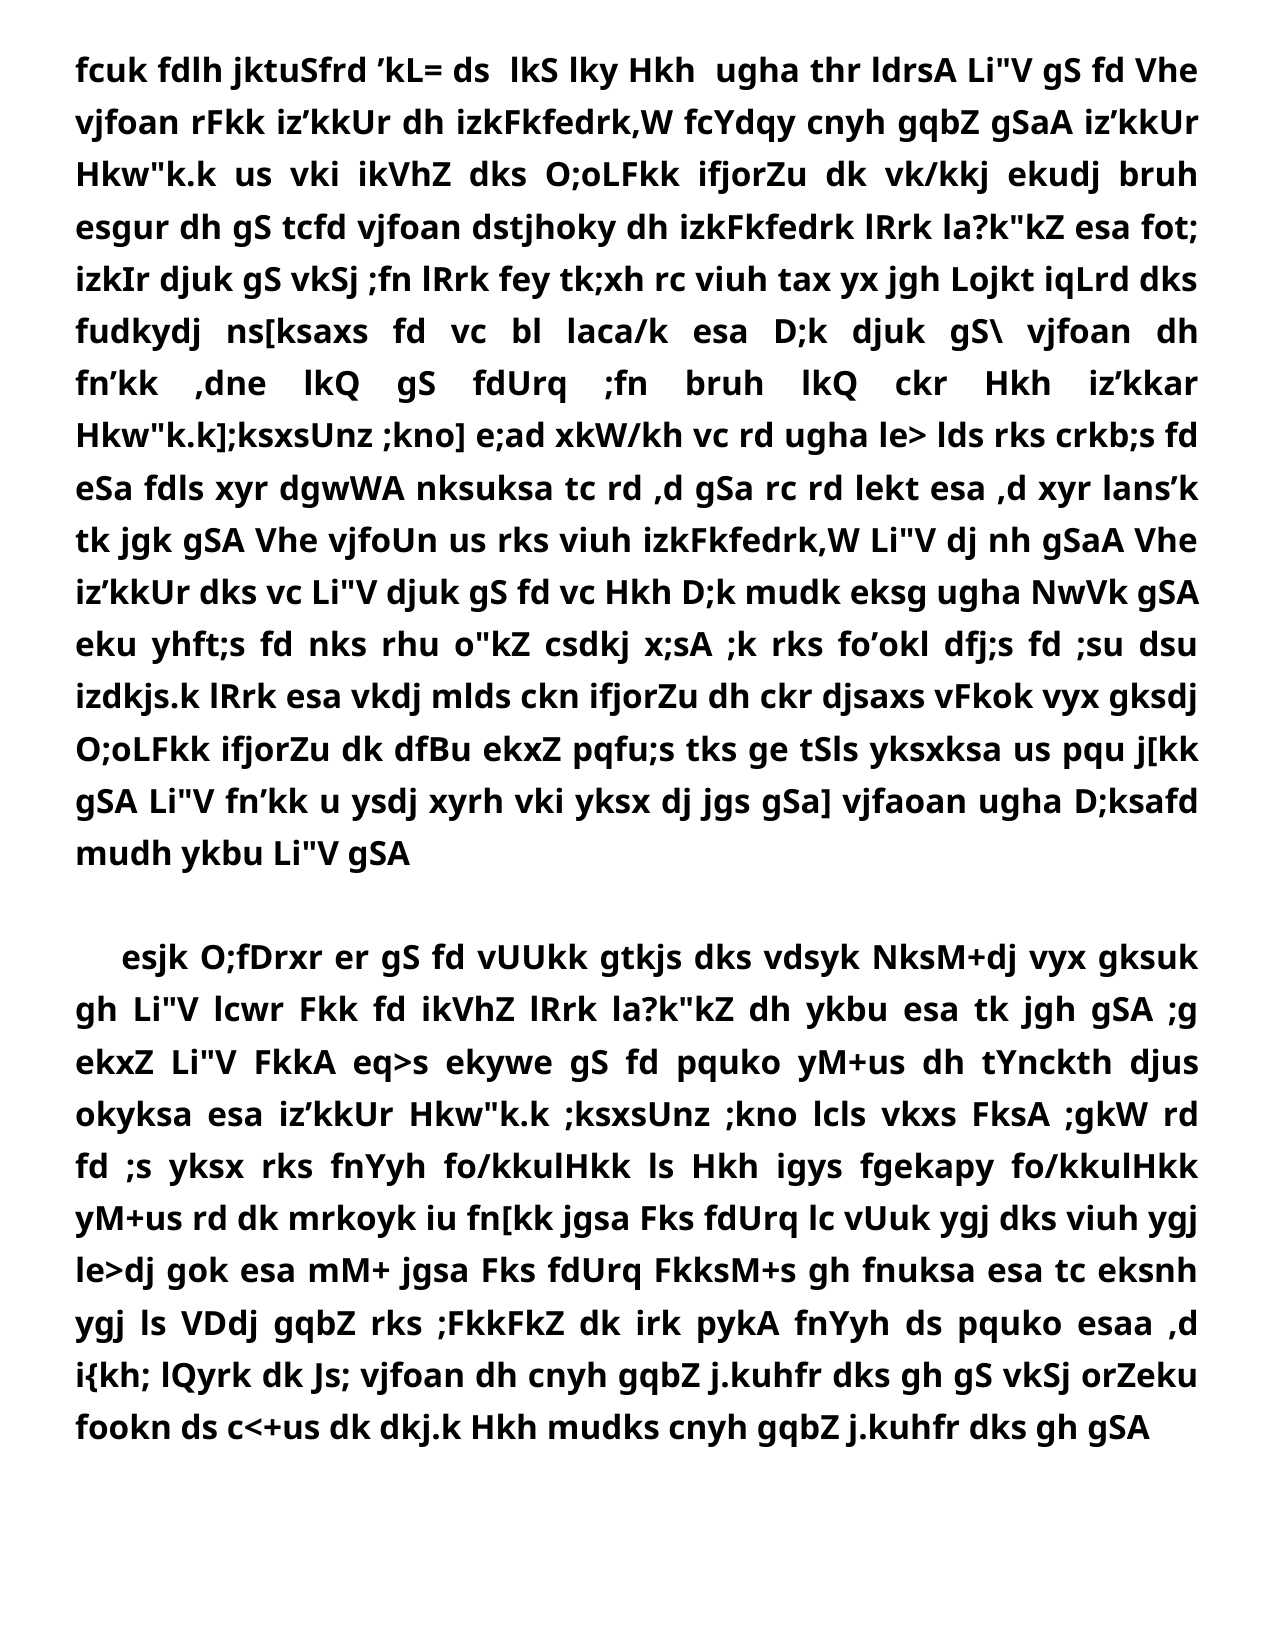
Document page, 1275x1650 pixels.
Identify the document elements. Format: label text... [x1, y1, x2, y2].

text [75, 47, 1200, 875]
text esjk O;fDrxr er gS fd vUUkk gtkjs dks vdsyk NksM+dj vyx gksuk gh Li"V lcwr Fkk fd ikVhZ lRrk la?k"kZ dh ykbu esa tk jgh gSA ;g ekxZ Li"V FkkA eq>s ekywe gS fd pquko yM+us dh tYnckth djus okyksa esa iz’kkUr Hkw"k.k ;ksxsUnz ;kno lcls vkxs FksA ;gkW rd fd ;s yksx rks fnYyh fo/kkulHkk ls Hkh igys fgekapy fo/kkulHkk yM+us rd dk mrkoyk iu fn[kk jgsa Fks fdUrq lc vUuk ygj dks viuh ygj le>dj gok esa mM+ jgsa Fks fdUrq FkksM+s gh fnuksa esa tc eksnh ygj ls VDdj gqbZ rks ;FkkFkZ dk irk pykA fnYyh ds pquko esaa ,d i{kh; lQyrk dk Js; vjfoan dh cnyh gqbZ j.kuhfr dks gh gS vkSj orZeku fookn ds c<+us dk dkj.k Hkh mudks cnyh gqbZ j.kuhfr dks gh gSA [75, 934, 1200, 1449]
